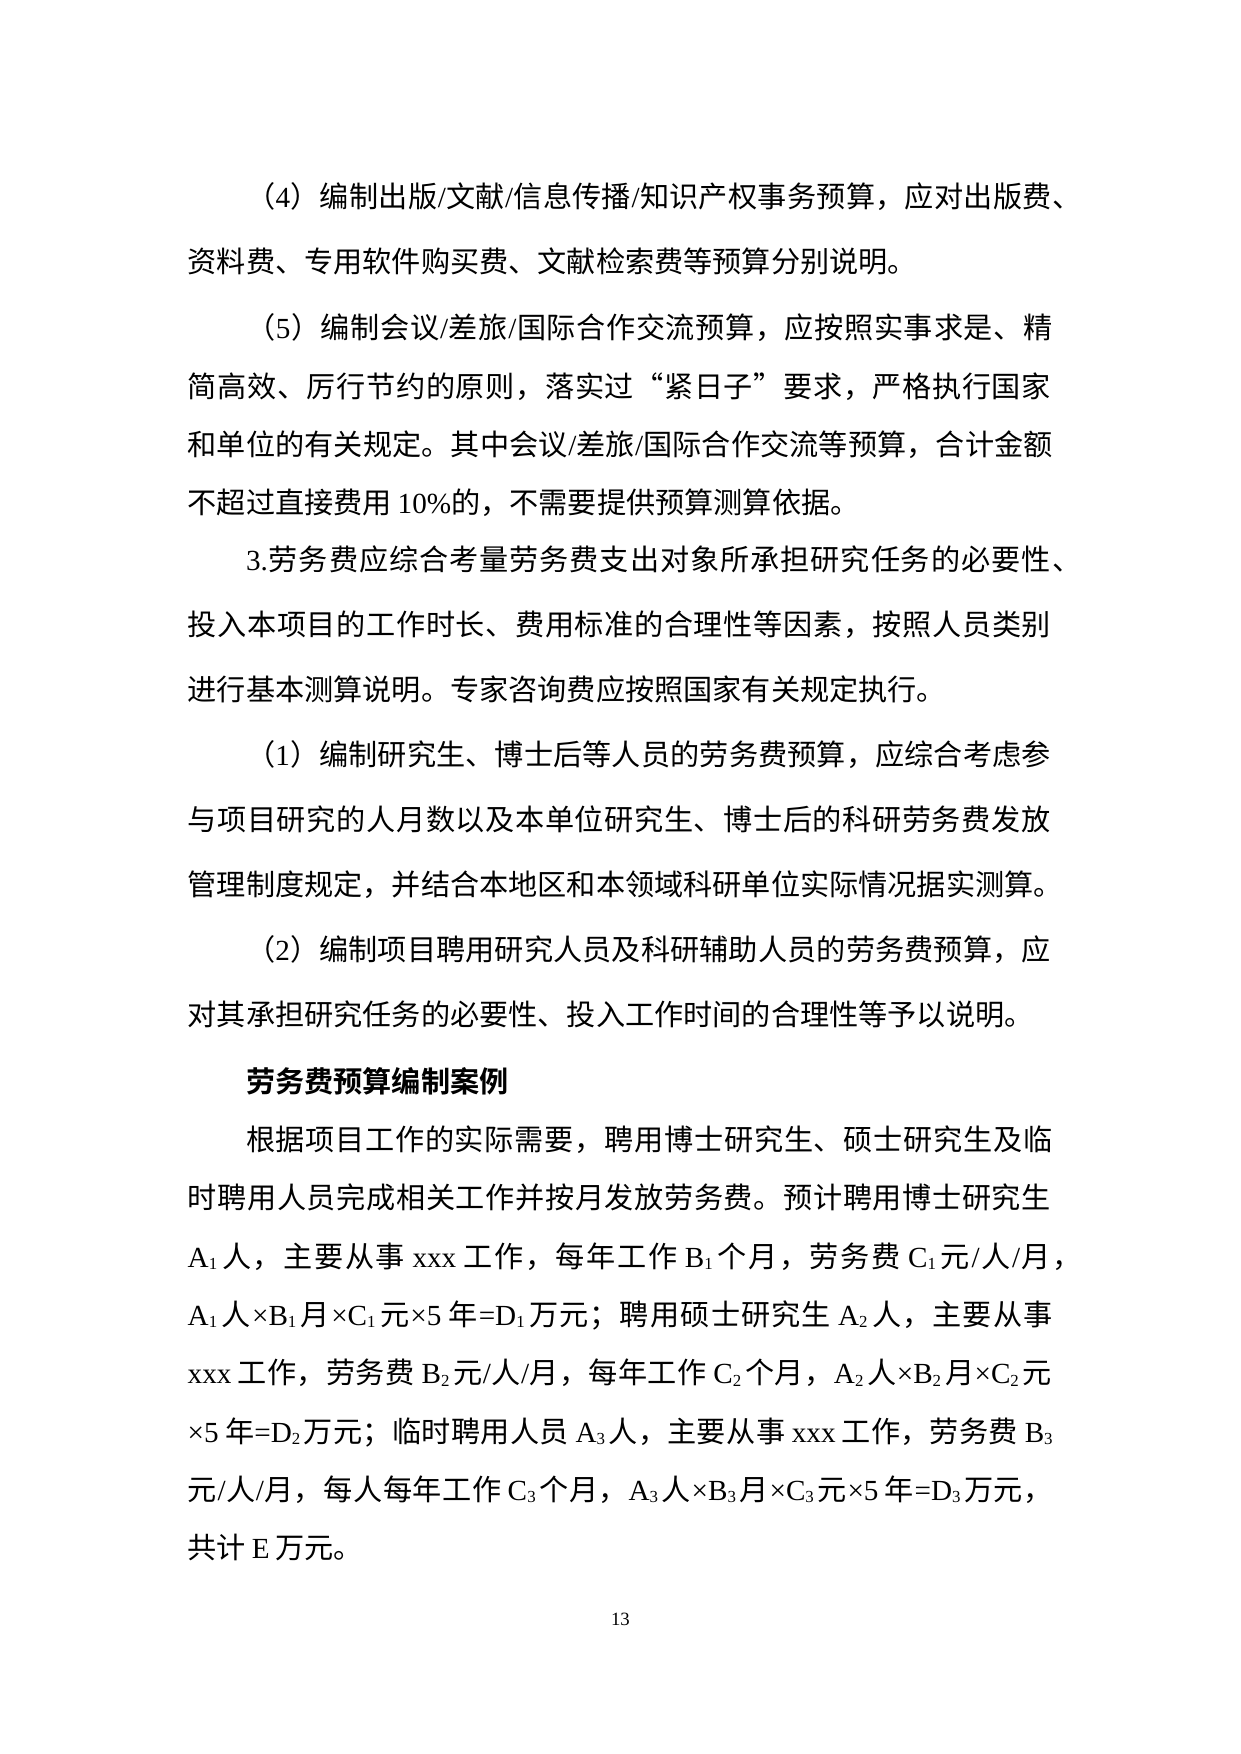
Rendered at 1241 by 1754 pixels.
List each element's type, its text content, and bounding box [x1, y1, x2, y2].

text （2）编制项目聘用研究人员及科研辅助人员的劳务费预算，应对其承担研究任务的必要性、投入工作时间的合理性等予以说明。 [187, 915, 1053, 1045]
text 根据项目工作的实际需要，聘用博士研究生、硕士研究生及临时聘用人员完成相关工作并按月发放劳务费。预计聘用博士研究生A1人，主要从事xxx工作，每年工作B1个月，劳务费C1元/人/月，A1人×B1月×C1元×5年=D1万元；聘用硕士研究生A2人，主要从事xxx工作，劳务费B2元/人/月，每年工作C2个月，A2人×B2月×C2元×5年=D2万元；临时聘用人员A3人，主要从事xxx工作，劳务费B3元/人/月，每人每年工作C3个月，A3人×B3月×C3元×5年=D3万元，共计E万元。 [187, 1104, 1053, 1570]
text （4）编制出版/文献/信息传播/知识产权事务预算，应对出版费、资料费、专用软件购买费、文献检索费等预算分别说明。 [187, 162, 1053, 292]
text （5）编制会议/差旅/国际合作交流预算，应按照实事求是、精简高效、厉行节约的原则，落实过“紧日子”要求，严格执行国家和单位的有关规定。其中会议/差旅/国际合作交流等预算，合计金额不超过直接费用10%的，不需要提供预算测算依据。 [187, 292, 1053, 525]
text 劳务费预算编制案例 [187, 1045, 1053, 1104]
text 3.劳务费应综合考量劳务费支出对象所承担研究任务的必要性、投入本项目的工作时长、费用标准的合理性等因素，按照人员类别进行基本测算说明。专家咨询费应按照国家有关规定执行。 [187, 525, 1053, 720]
text （1）编制研究生、博士后等人员的劳务费预算，应综合考虑参与项目研究的人月数以及本单位研究生、博士后的科研劳务费发放管理制度规定，并结合本地区和本领域科研单位实际情况据实测算。 [187, 720, 1053, 915]
